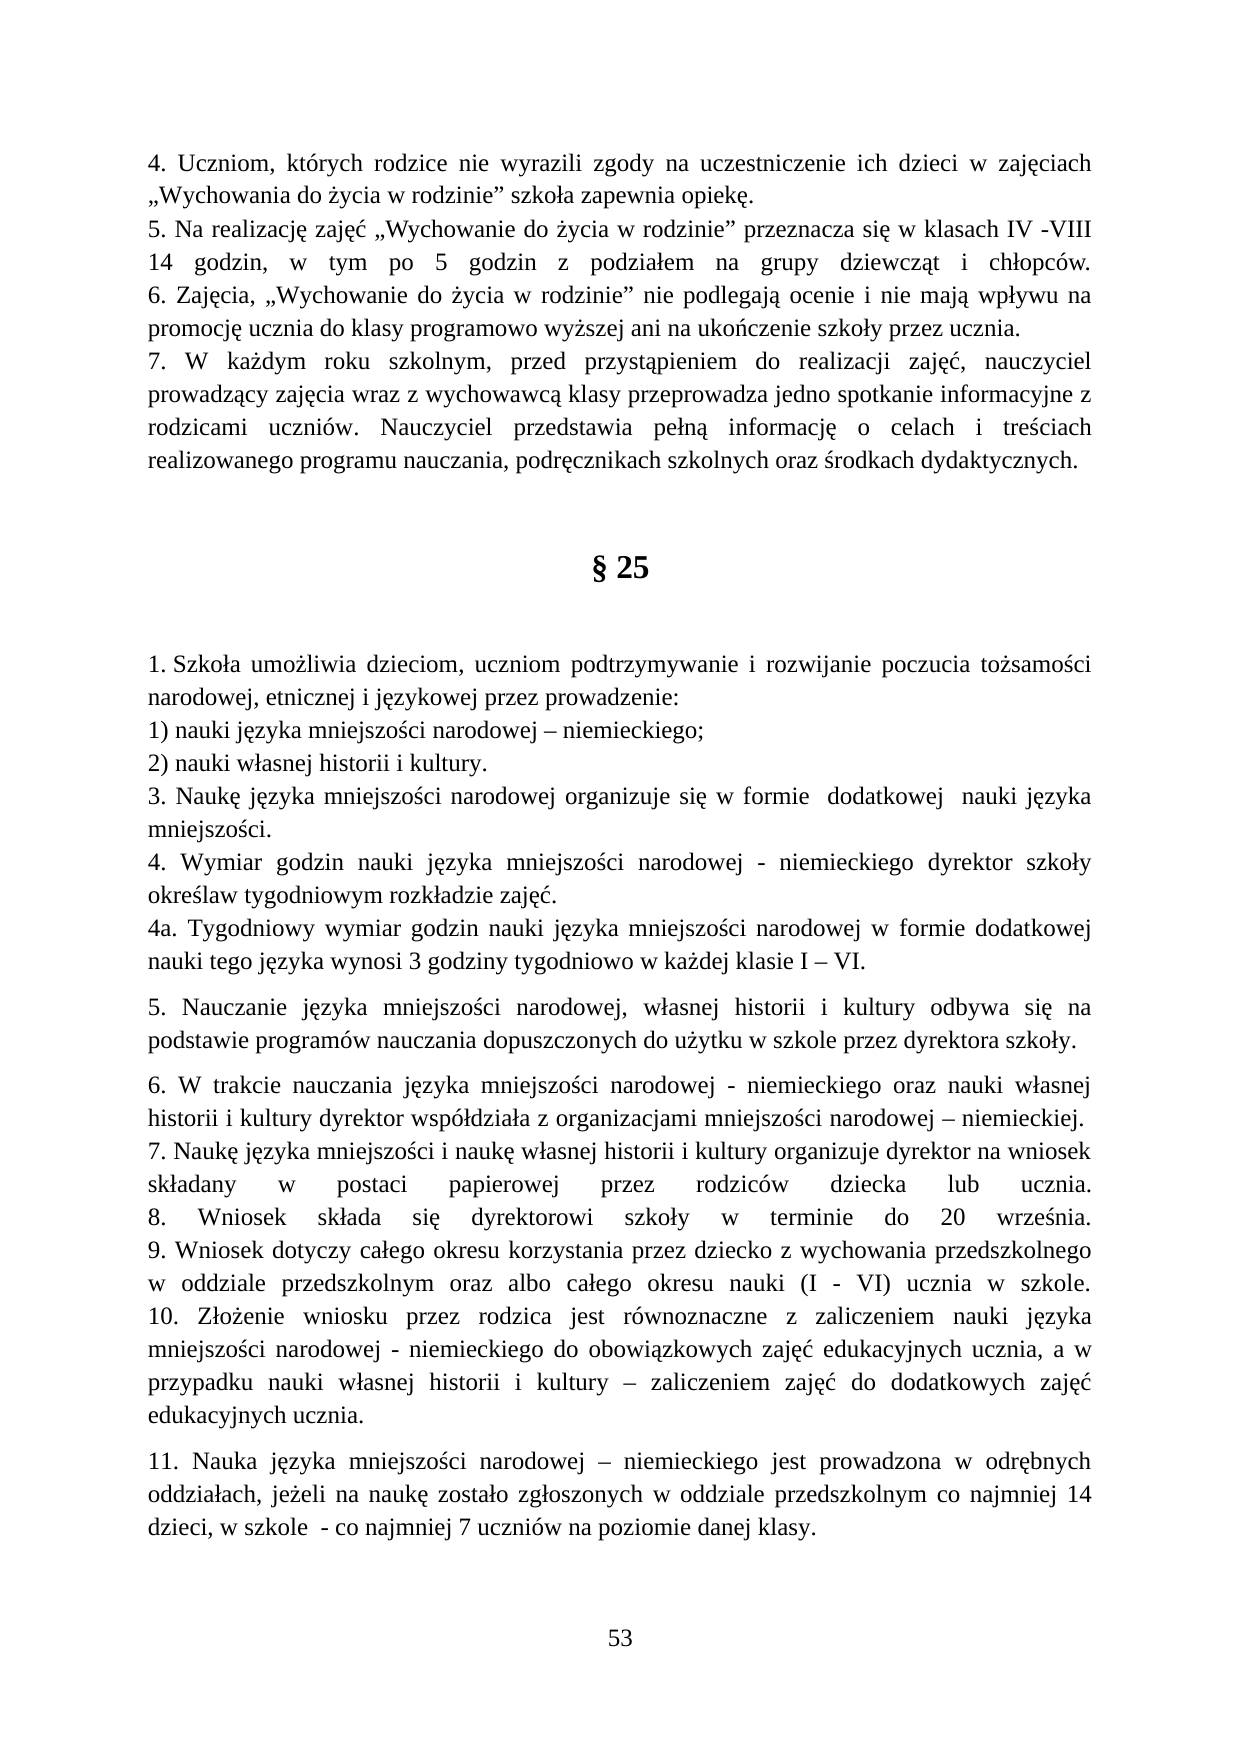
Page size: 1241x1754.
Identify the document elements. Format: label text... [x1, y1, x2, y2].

text 6. W trakcie nauczania języka mniejszości narodowej - niemieckiego oraz nauki własnej historii i kultury dyrektor współdziała z organizacjami mniejszości narodowej – niemieckiej. 7. Naukę języka mniejszości i naukę własnej historii i kultury organizuje dyrektor na wniosek składany w postaci papierowej przez rodziców dziecka lub ucznia. 8. Wniosek składa się dyrektorowi szkoły w terminie do 20 września. 9. Wniosek dotyczy całego okresu korzystania przez dziecko z wychowania przedszkolnego w oddziale przedszkolnym oraz albo całego okresu nauki (I - VI) ucznia w szkole. 10. Złożenie wniosku przez rodzica jest równoznaczne z zaliczeniem nauki języka mniejszości narodowej - niemieckiego do obowiązkowych zajęć edukacyjnych ucznia, a w przypadku nauki własnej historii i kultury – zaliczeniem zajęć do dodatkowych zajęć edukacyjnych ucznia. [148, 1070, 1093, 1429]
text 5. Na realizację zajęć „Wychowanie do życia w rodzinie” przeznacza się w klasach IV -VIII 14 godzin, w tym po 5 godzin z podziałem na grupy dziewcząt i chłopców. 6. Zajęcia, „Wychowanie do życia w rodzinie” nie podlegają ocenie i nie mają wpływu na promocję ucznia do klasy programowo wyższej ani na ukończenie szkoły przez ucznia. [148, 214, 1093, 341]
text 1. Szkoła umożliwia dzieciom, uczniom podtrzymywanie i rozwijanie poczucia tożsamości narodowej, etnicznej i językowej przez prowadzenie: 1) nauki języka mniejszości narodowej – niemieckiego; 2) nauki własnej historii i kultury. 3. Naukę języka mniejszości narodowej organizuje się w formie dodatkowej nauki języka mniejszości. 4. Wymiar godzin nauki języka mniejszości narodowej - niemieckiego dyrektor szkoły określaw tygodniowym rozkładzie zajęć. 4a. Tygodniowy wymiar godzin nauki języka mniejszości narodowej w formie dodatkowej nauki tego języka wynosi 3 godziny tygodniowo w każdej klasie I – VI. [148, 649, 1093, 975]
text 5. Nauczanie języka mniejszości narodowej, własnej historii i kultury odbywa się na podstawie programów nauczania dopuszczonych do użytku w szkole przez dyrektora szkoły. [148, 992, 1093, 1053]
text 11. Nauka języka mniejszości narodowej – niemieckiego jest prowadzona w odrębnych oddziałach, jeżeli na naukę zostało zgłoszonych w oddziale przedszkolnym co najmniej 14 dzieci, w szkole - co najmniej 7 uczniów na poziomie danej klasy. [148, 1446, 1093, 1541]
text § 25 [148, 547, 1093, 585]
text 7. W każdym roku szkolnym, przed przystąpieniem do realizacji zajęć, nauczyciel prowadzący zajęcia wraz z wychowawcą klasy przeprowadza jedno spotkanie informacyjne z rodzicami uczniów. Nauczyciel przedstawia pełną informację o celach i treściach realizowanego programu nauczania, podręcznikach szkolnych oraz środkach dydaktycznych. [148, 346, 1093, 473]
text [148, 148, 1093, 209]
